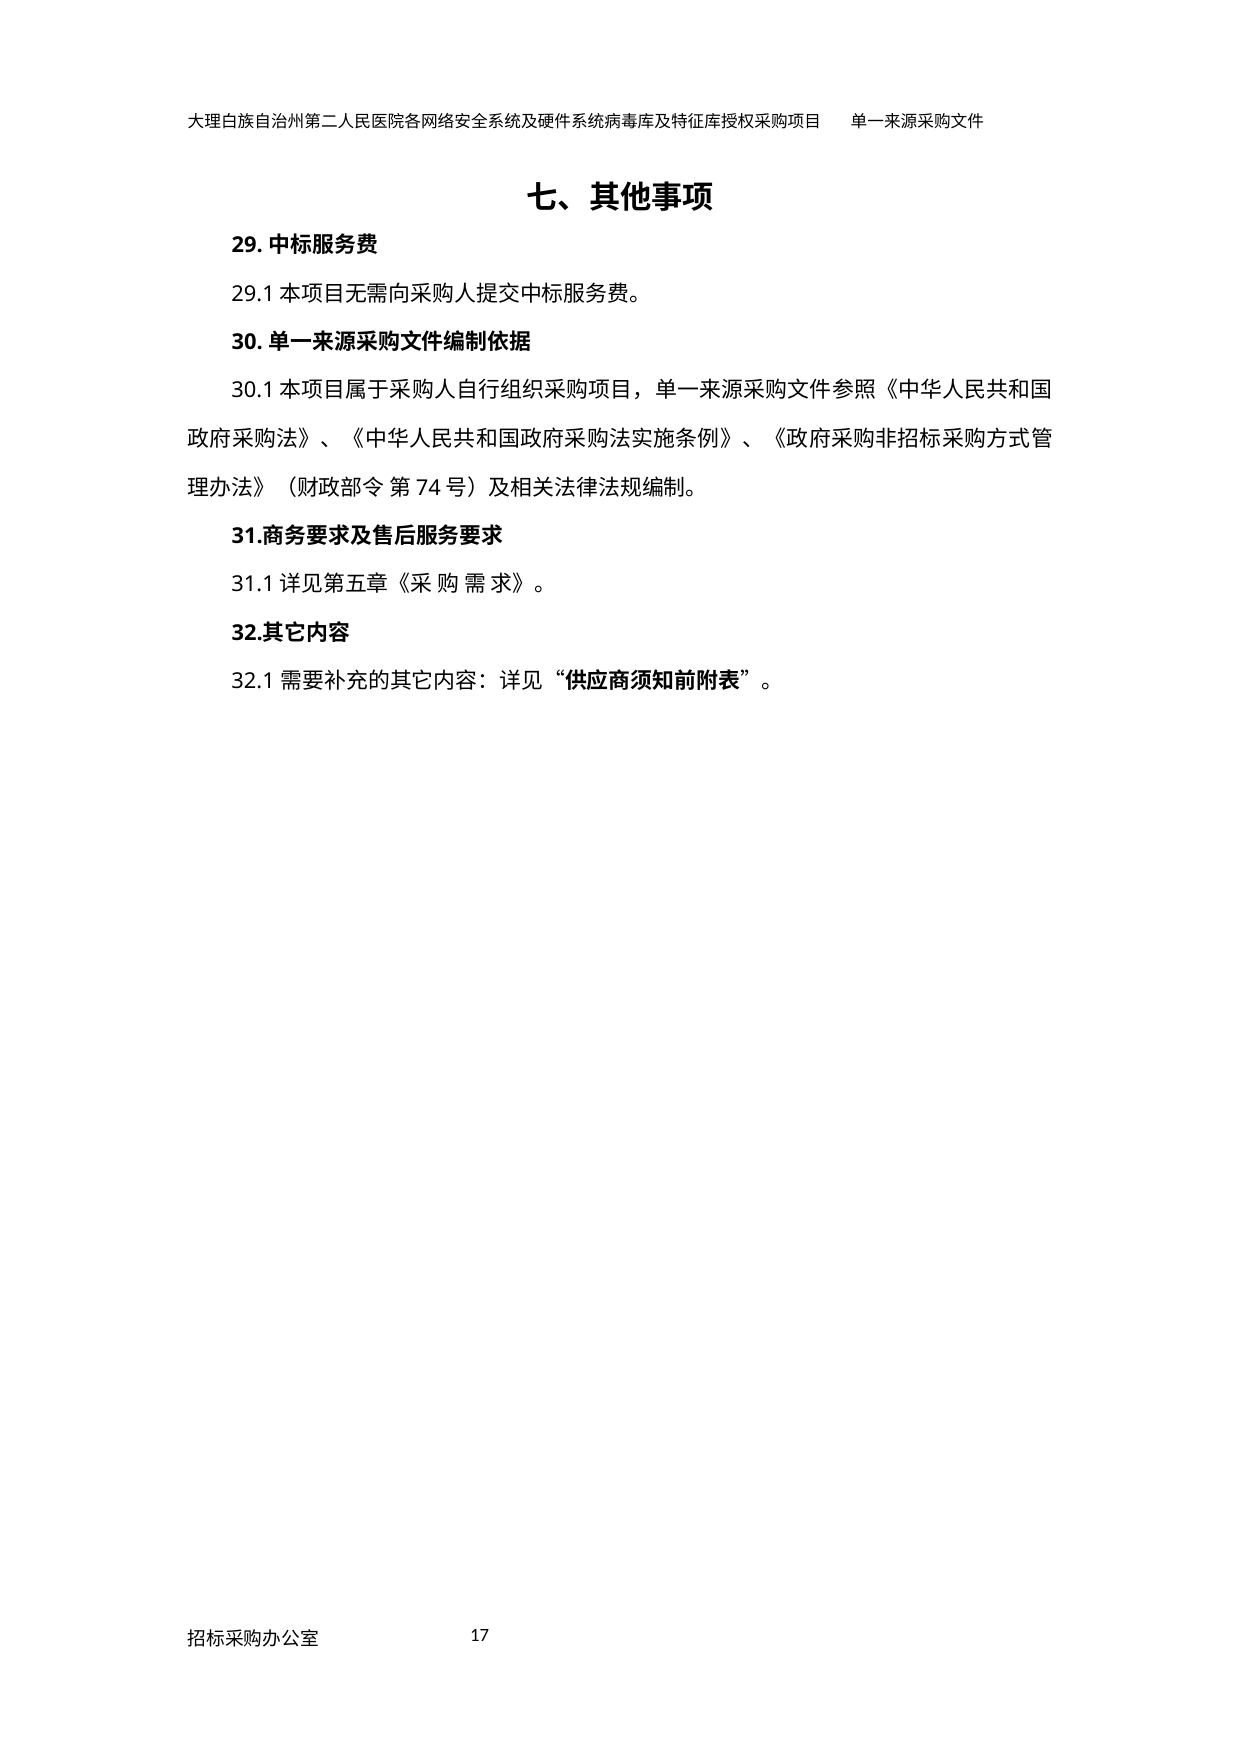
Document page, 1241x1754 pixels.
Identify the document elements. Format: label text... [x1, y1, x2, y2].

text 31.商务要求及售后服务要求 [187, 518, 1053, 550]
text 31.1详见第五章《采 购 需 求》。 [187, 566, 1053, 599]
text 29.1本项目无需向采购人提交中标服务费。 [187, 275, 1053, 308]
list 32.1 需要补充的其它内容：详见“供应商须知前附表”。 [187, 663, 1053, 695]
text 30.1本项目属于采购人自行组织采购项目，单一来源采购文件参照《中华人民共和国政府采购法》、《中华人民共和国政府采购法实施条例》、《政府采购非招标采购方式管理办法》（财政部令 第74号）及相关法律法规编制。 [187, 372, 1053, 502]
text 29. 中标服务费 [187, 227, 1053, 259]
text 30. 单一来源采购文件编制依据 [187, 324, 1053, 356]
list 32.其它内容 [187, 614, 1053, 647]
subtitle 七、其他事项 [187, 162, 1053, 227]
